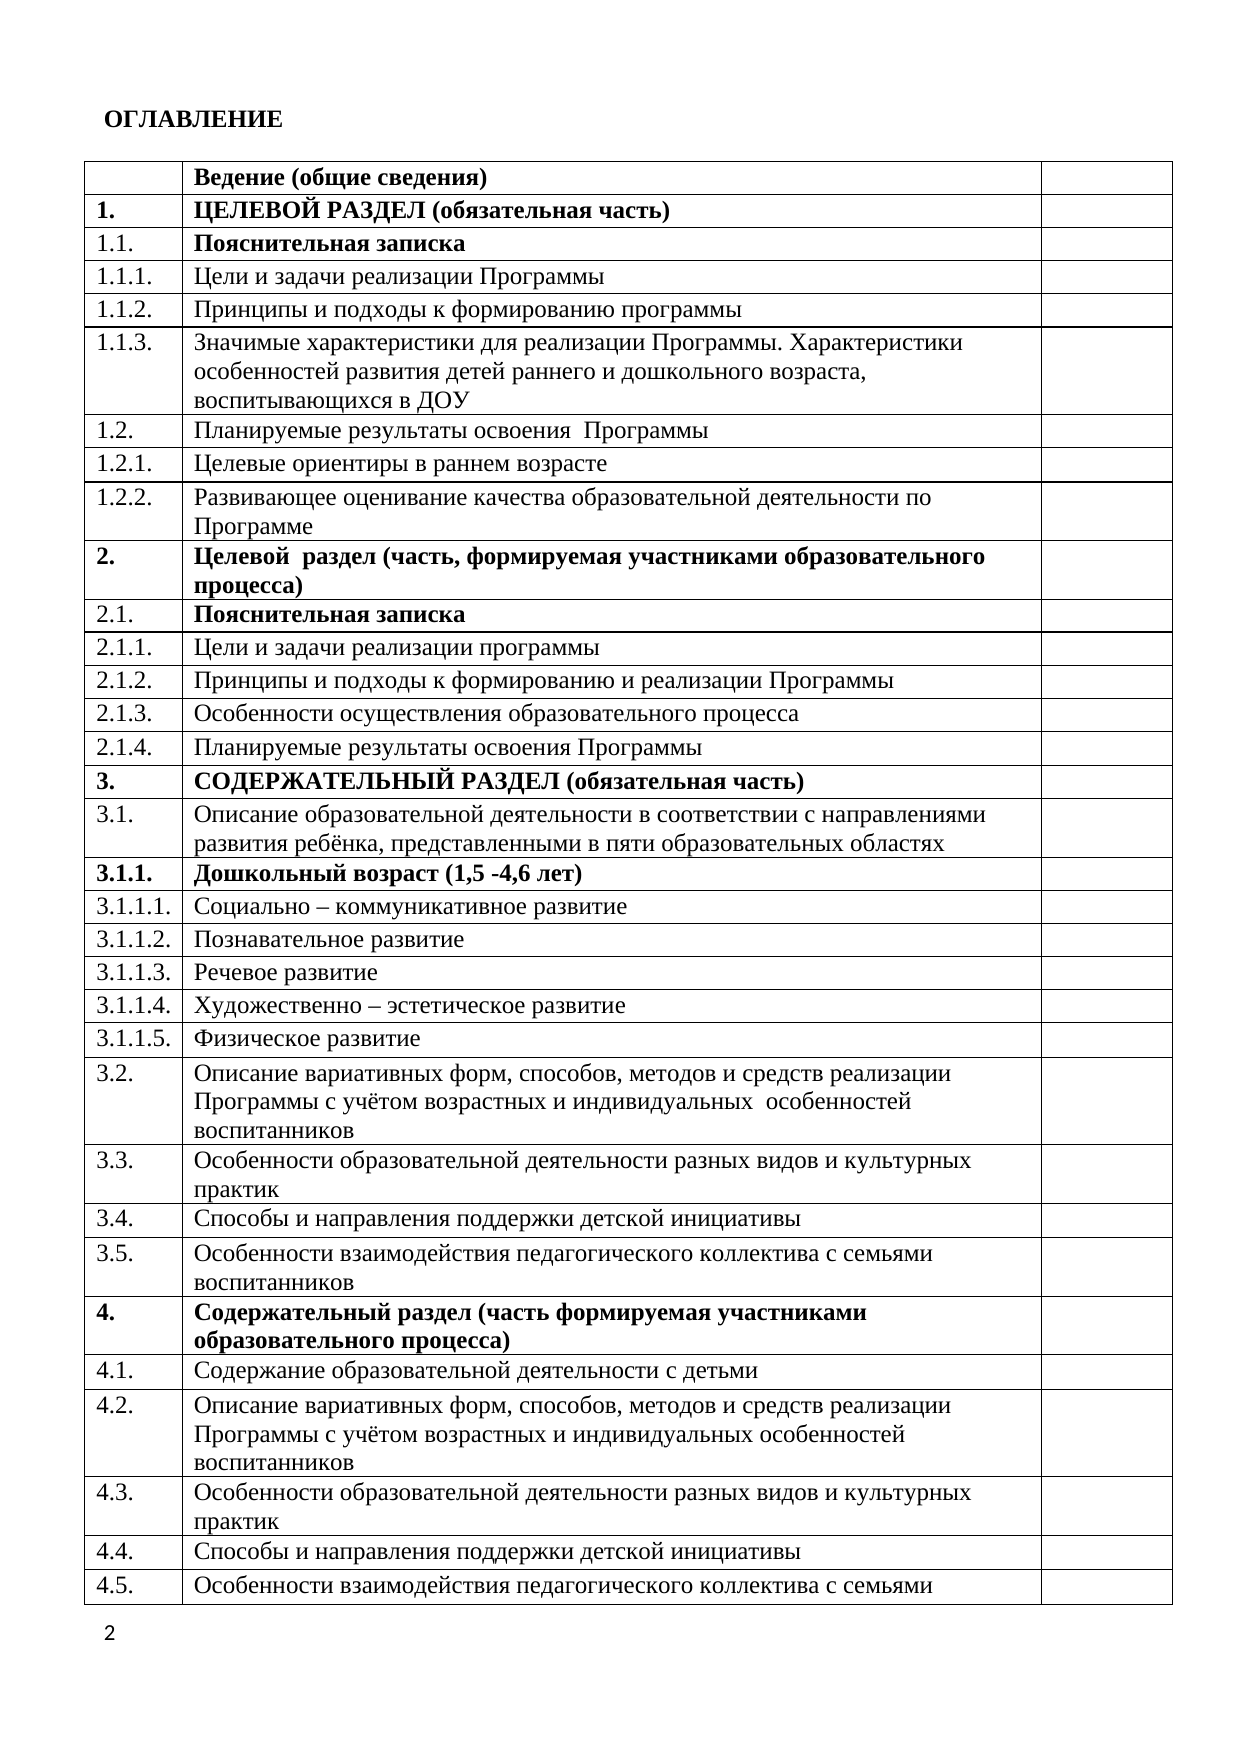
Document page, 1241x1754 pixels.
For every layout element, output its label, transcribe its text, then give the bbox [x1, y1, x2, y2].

table_cell [1042, 600, 1172, 631]
table_cell [1042, 1297, 1172, 1354]
table_cell Особенности образовательной деятельности разных видов и культурных практик [183, 1145, 1041, 1202]
table_cell 2.1.4. [85, 732, 182, 765]
table_cell 3.1.1.2. [85, 924, 182, 956]
table_cell Описание вариативных форм, способов, методов и средств реализации Программы с учётом возрастных и индивидуальных особенностей воспитанников [183, 1058, 1041, 1144]
table_cell [1042, 633, 1172, 664]
table_cell [1042, 990, 1172, 1022]
table_cell [1042, 541, 1172, 598]
table_cell [1042, 483, 1172, 540]
table_cell 3.1. [85, 799, 182, 857]
table_cell [1042, 891, 1172, 923]
table_cell [1042, 666, 1172, 697]
table_cell 3.1.1.3. [85, 957, 182, 989]
table_cell [1042, 1058, 1172, 1144]
table_cell [1042, 1355, 1172, 1389]
table_cell 1.2.2. [85, 483, 182, 540]
table_cell 2.1.3. [85, 699, 182, 731]
table_cell [1042, 415, 1172, 447]
table_cell СОДЕРЖАТЕЛЬНЫЙ РАЗДЕЛ (обязательная часть) [183, 766, 1041, 798]
table_cell [1042, 858, 1172, 890]
table_cell [1042, 1536, 1172, 1569]
table_cell [1042, 195, 1172, 227]
table_cell 4. [85, 1297, 182, 1354]
table_cell 2.1. [85, 600, 182, 631]
table_cell Планируемые результаты освоения Программы [183, 732, 1041, 765]
table_cell Цели и задачи реализации программы [183, 633, 1041, 664]
table_cell [1042, 1570, 1172, 1604]
table_cell [1042, 1477, 1172, 1535]
table_cell Содержание образовательной деятельности с детьми [183, 1355, 1041, 1389]
table_cell 3.2. [85, 1058, 182, 1144]
table_cell Принципы и подходы к формированию программы [183, 294, 1041, 326]
table_cell Целевой раздел (часть, формируемая участниками образовательного процесса) [183, 541, 1041, 598]
table_cell 2.1.1. [85, 633, 182, 664]
table_cell 1.1.1. [85, 261, 182, 293]
table_header Ведение (общие сведения) [183, 162, 1041, 194]
table_cell 3.1.1.1. [85, 891, 182, 923]
table_cell Цели и задачи реализации Программы [183, 261, 1041, 293]
table_cell Познавательное развитие [183, 924, 1041, 956]
table_cell 3.5. [85, 1238, 182, 1296]
table_cell 1.2. [85, 415, 182, 447]
table_cell Планируемые результаты освоения Программы [183, 415, 1041, 447]
table_cell [1042, 957, 1172, 989]
table_cell [1042, 228, 1172, 260]
table_cell 4.2. [85, 1390, 182, 1476]
table_cell [1042, 328, 1172, 414]
table_cell Описание образовательной деятельности в соответствии с направлениями развития ребёнка, представленными в пяти образовательных областях [183, 799, 1041, 857]
table_cell Пояснительная записка [183, 600, 1041, 631]
table_cell 2. [85, 541, 182, 598]
table_cell Социально – коммуникативное развитие [183, 891, 1041, 923]
table_cell Пояснительная записка [183, 228, 1041, 260]
table_cell 4.4. [85, 1536, 182, 1569]
table_cell [1042, 294, 1172, 326]
table_cell ЦЕЛЕВОЙ РАЗДЕЛ (обязательная часть) [183, 195, 1041, 227]
table_cell Развивающее оценивание качества образовательной деятельности по Программе [183, 483, 1041, 540]
table_cell 3.3. [85, 1145, 182, 1202]
table_cell [1042, 766, 1172, 798]
table_cell Речевое развитие [183, 957, 1041, 989]
table_cell 1.1.3. [85, 328, 182, 414]
table_cell Принципы и подходы к формированию и реализации Программы [183, 666, 1041, 697]
table_cell 3.1.1.5. [85, 1023, 182, 1057]
table_cell 2.1.2. [85, 666, 182, 697]
table_cell [1042, 1145, 1172, 1202]
table_cell Особенности осуществления образовательного процесса [183, 699, 1041, 731]
table_cell 3.4. [85, 1204, 182, 1237]
table_cell 3.1.1.4. [85, 990, 182, 1022]
table_cell 3. [85, 766, 182, 798]
table_cell Способы и направления поддержки детской инициативы [183, 1204, 1041, 1237]
table_cell Способы и направления поддержки детской инициативы [183, 1536, 1041, 1569]
table_cell Особенности образовательной деятельности разных видов и культурных практик [183, 1477, 1041, 1535]
table_cell [1042, 1238, 1172, 1296]
table_header [1042, 162, 1172, 194]
text ОГЛАВЛЕНИЕ [103, 104, 1165, 132]
table_cell 1.1.2. [85, 294, 182, 326]
table_cell [1042, 924, 1172, 956]
table_cell 1. [85, 195, 182, 227]
table_cell Содержательный раздел (часть формируемая участниками образовательного процесса) [183, 1297, 1041, 1354]
table_cell [1042, 1023, 1172, 1057]
table_cell Описание вариативных форм, способов, методов и средств реализации Программы с учётом возрастных и индивидуальных особенностей воспитанников [183, 1390, 1041, 1476]
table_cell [183, 1570, 1041, 1604]
table_cell 3.1.1. [85, 858, 182, 890]
table_cell 1.2.1. [85, 448, 182, 481]
table_cell [1042, 799, 1172, 857]
table_cell [1042, 448, 1172, 481]
table_cell [1042, 261, 1172, 293]
table_cell [1042, 699, 1172, 731]
table_cell 1.1. [85, 228, 182, 260]
table_cell Особенности взаимодействия педагогического коллектива с семьями воспитанников [183, 1238, 1041, 1296]
table_cell [1042, 732, 1172, 765]
table_header [85, 162, 182, 194]
table_cell Художественно – эстетическое развитие [183, 990, 1041, 1022]
table_cell Значимые характеристики для реализации Программы. Характеристики особенностей развития детей раннего и дошкольного возраста, воспитывающихся в ДОУ [183, 328, 1041, 414]
table_cell 4.3. [85, 1477, 182, 1535]
table_cell Дошкольный возраст (1,5 -4,6 лет) [183, 858, 1041, 890]
table_cell Физическое развитие [183, 1023, 1041, 1057]
table_cell 4.1. [85, 1355, 182, 1389]
table_cell [1042, 1204, 1172, 1237]
table_cell 4.5. [85, 1570, 182, 1604]
table_cell Целевые ориентиры в раннем возрасте [183, 448, 1041, 481]
table_cell [1042, 1390, 1172, 1476]
